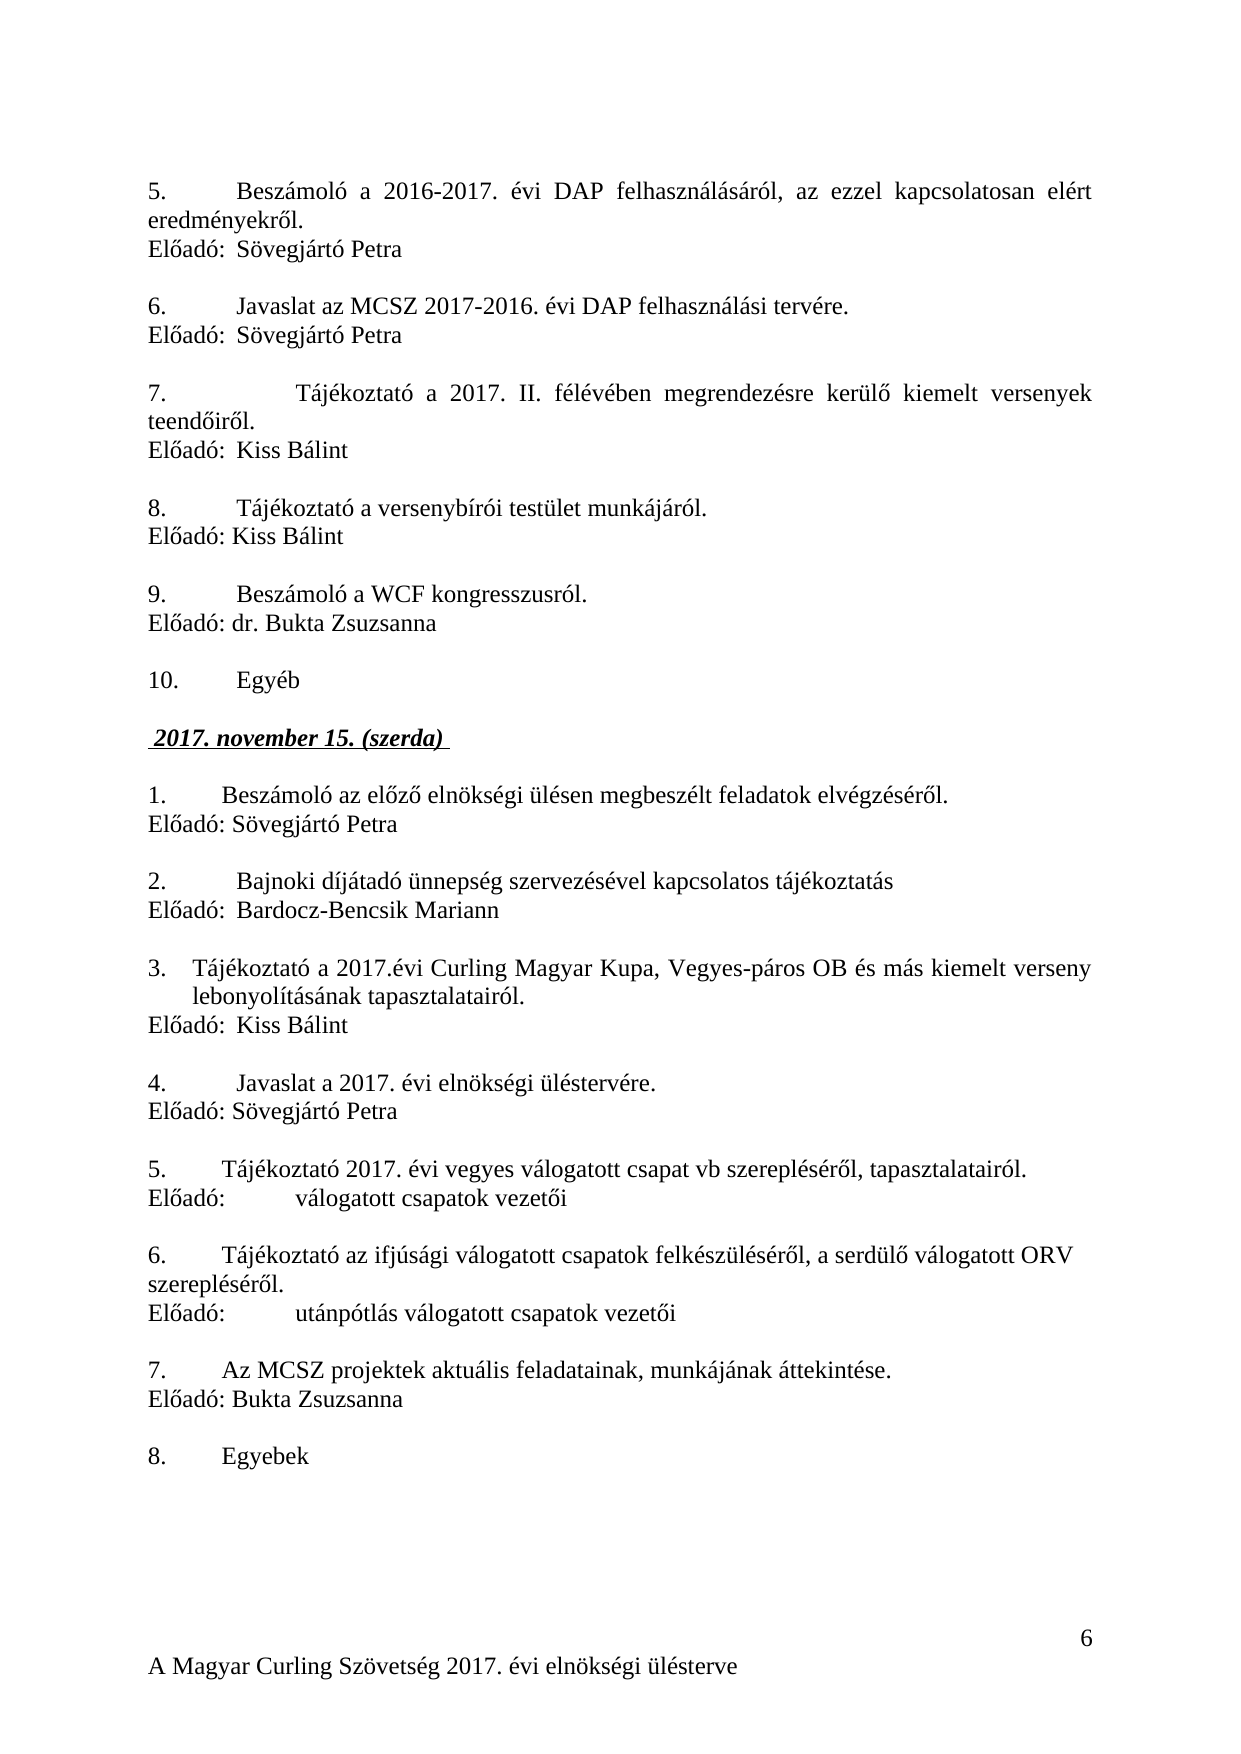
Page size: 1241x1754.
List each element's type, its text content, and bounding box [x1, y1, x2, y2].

text 4. Javaslat a 2017. évi elnökségi üléstervére. [148, 1068, 1093, 1096]
text Előadó: Sövegjártó Petra [148, 320, 1093, 349]
text 2. Bajnoki díjátadó ünnepség szervezésével kapcsolatos tájékoztatás [148, 866, 1093, 895]
text 7. Tájékoztató a 2017. II. félévében megrendezésre kerülő kiemelt versenyek teendőiről. [148, 378, 1093, 435]
text 5. Tájékoztató 2017. évi vegyes válogatott csapat vb szerepléséről, tapasztalatairól. [148, 1154, 1093, 1183]
text 3. Tájékoztató a 2017.évi Curling Magyar Kupa, Vegyes-páros OB és más kiemelt verseny lebonyolításának tapasztalatairól. [148, 953, 1093, 1010]
text Előadó: dr. Bukta Zsuzsanna [148, 608, 1093, 636]
text 8. Egyebek [148, 1441, 1093, 1470]
text 2017. november 15. (szerda) [148, 723, 1093, 751]
text Előadó: Sövegjártó Petra [148, 234, 1093, 263]
text 6. Tájékoztató az ifjúsági válogatott csapatok felkészüléséről, a serdülő válogatott ORV szerepléséről. [148, 1240, 1093, 1298]
text Előadó: Sövegjártó Petra [148, 809, 1093, 838]
text Előadó: Kiss Bálint [148, 521, 1093, 550]
text 5. Beszámoló a 2016-2017. évi DAP felhasználásáról, az ezzel kapcsolatosan elért eredményekről. [148, 176, 1093, 234]
text Előadó: Sövegjártó Petra [148, 1096, 1093, 1125]
text 8. Tájékoztató a versenybírói testület munkájáról. [148, 493, 1093, 521]
text Előadó: Bardocz-Bencsik Mariann [148, 895, 1093, 924]
text Előadó: válogatott csapatok vezetői [148, 1183, 1093, 1211]
text 6. Javaslat az MCSZ 2017-2016. évi DAP felhasználási tervére. [148, 291, 1093, 320]
text Előadó: utánpótlás válogatott csapatok vezetői [148, 1298, 1093, 1326]
text 9. Beszámoló a WCF kongresszusról. [148, 579, 1093, 608]
text Előadó: Kiss Bálint [148, 435, 1093, 464]
text 10. Egyéb [148, 665, 1093, 694]
text Előadó: Bukta Zsuzsanna [148, 1384, 1093, 1413]
text 7. Az MCSZ projektek aktuális feladatainak, munkájának áttekintése. [148, 1355, 1093, 1384]
text 1. Beszámoló az előző elnökségi ülésen megbeszélt feladatok elvégzéséről. [148, 780, 1093, 809]
text Előadó: Kiss Bálint [148, 1010, 1093, 1039]
